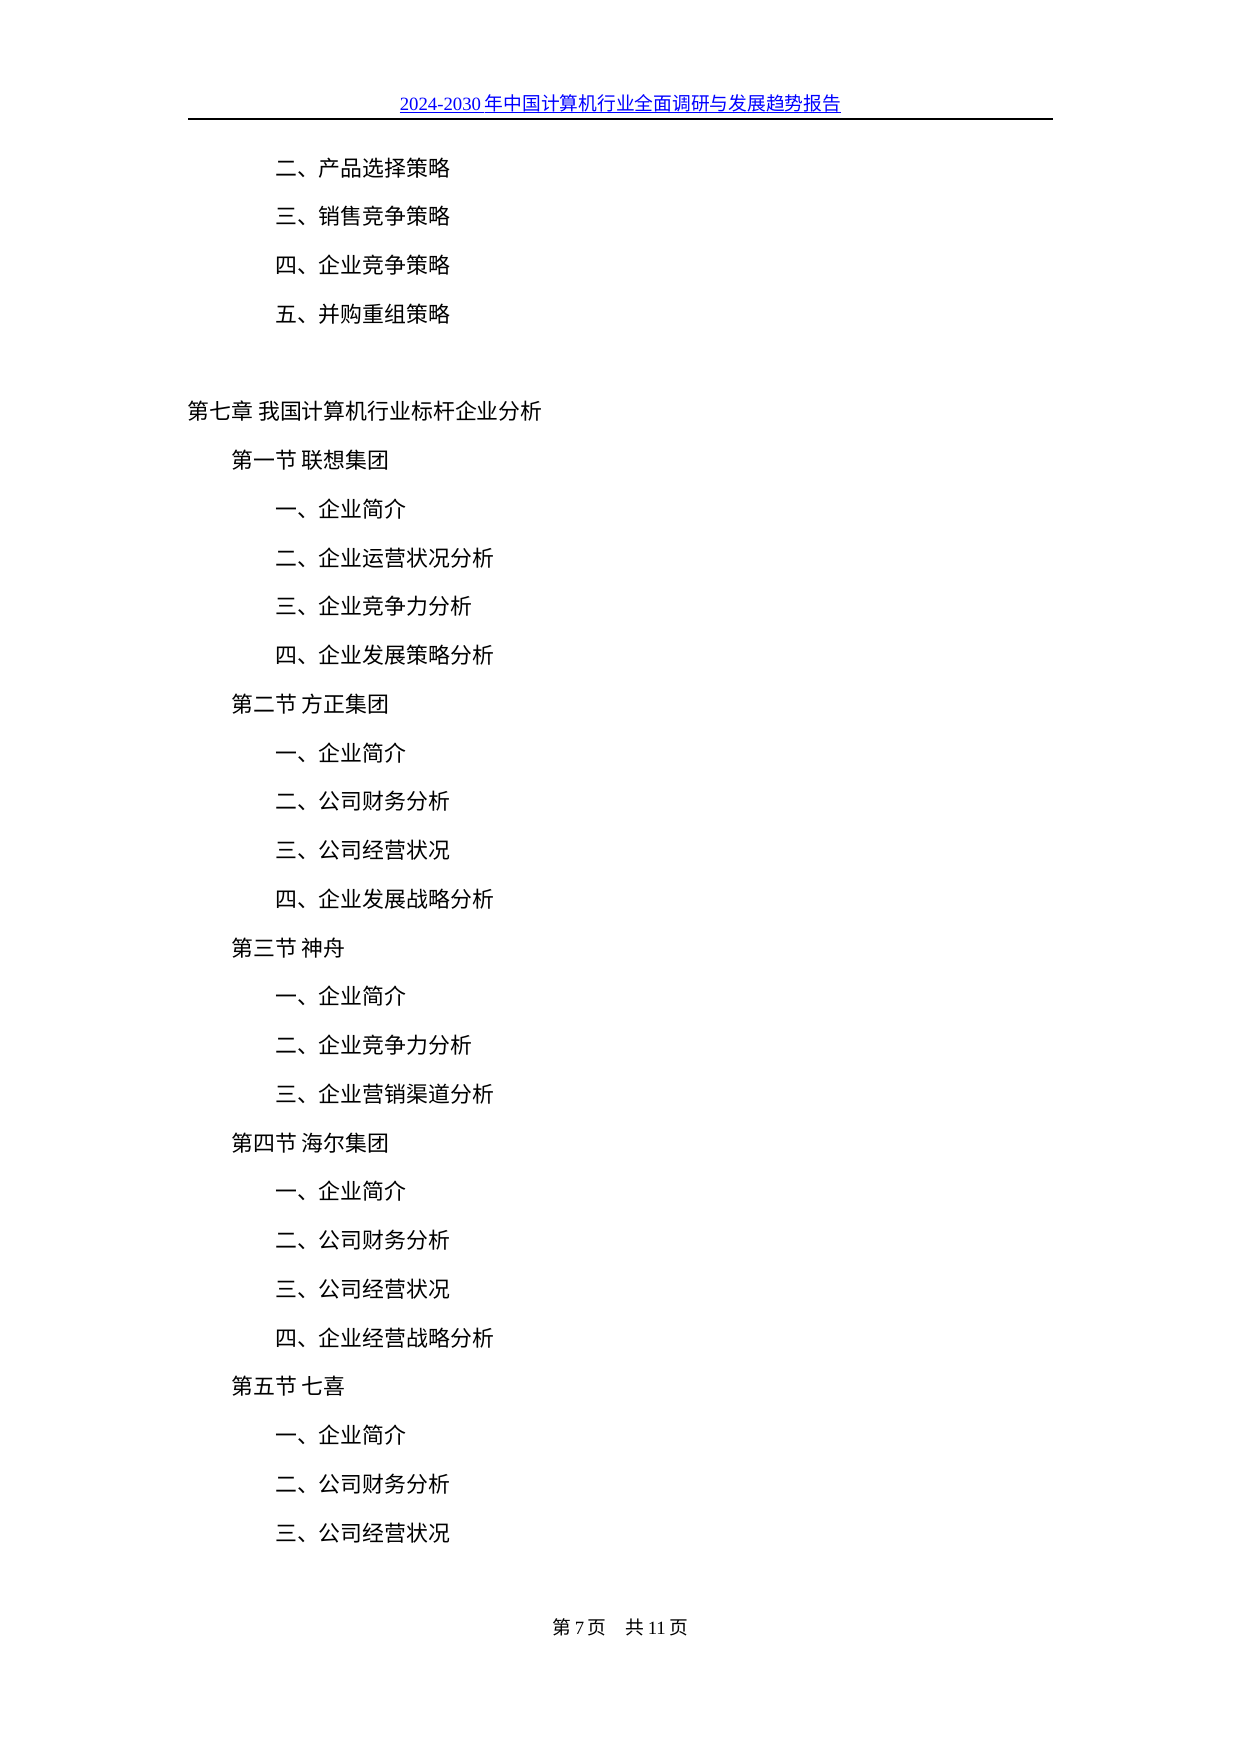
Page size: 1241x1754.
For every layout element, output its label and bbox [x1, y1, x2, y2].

text [187, 150, 1053, 1548]
